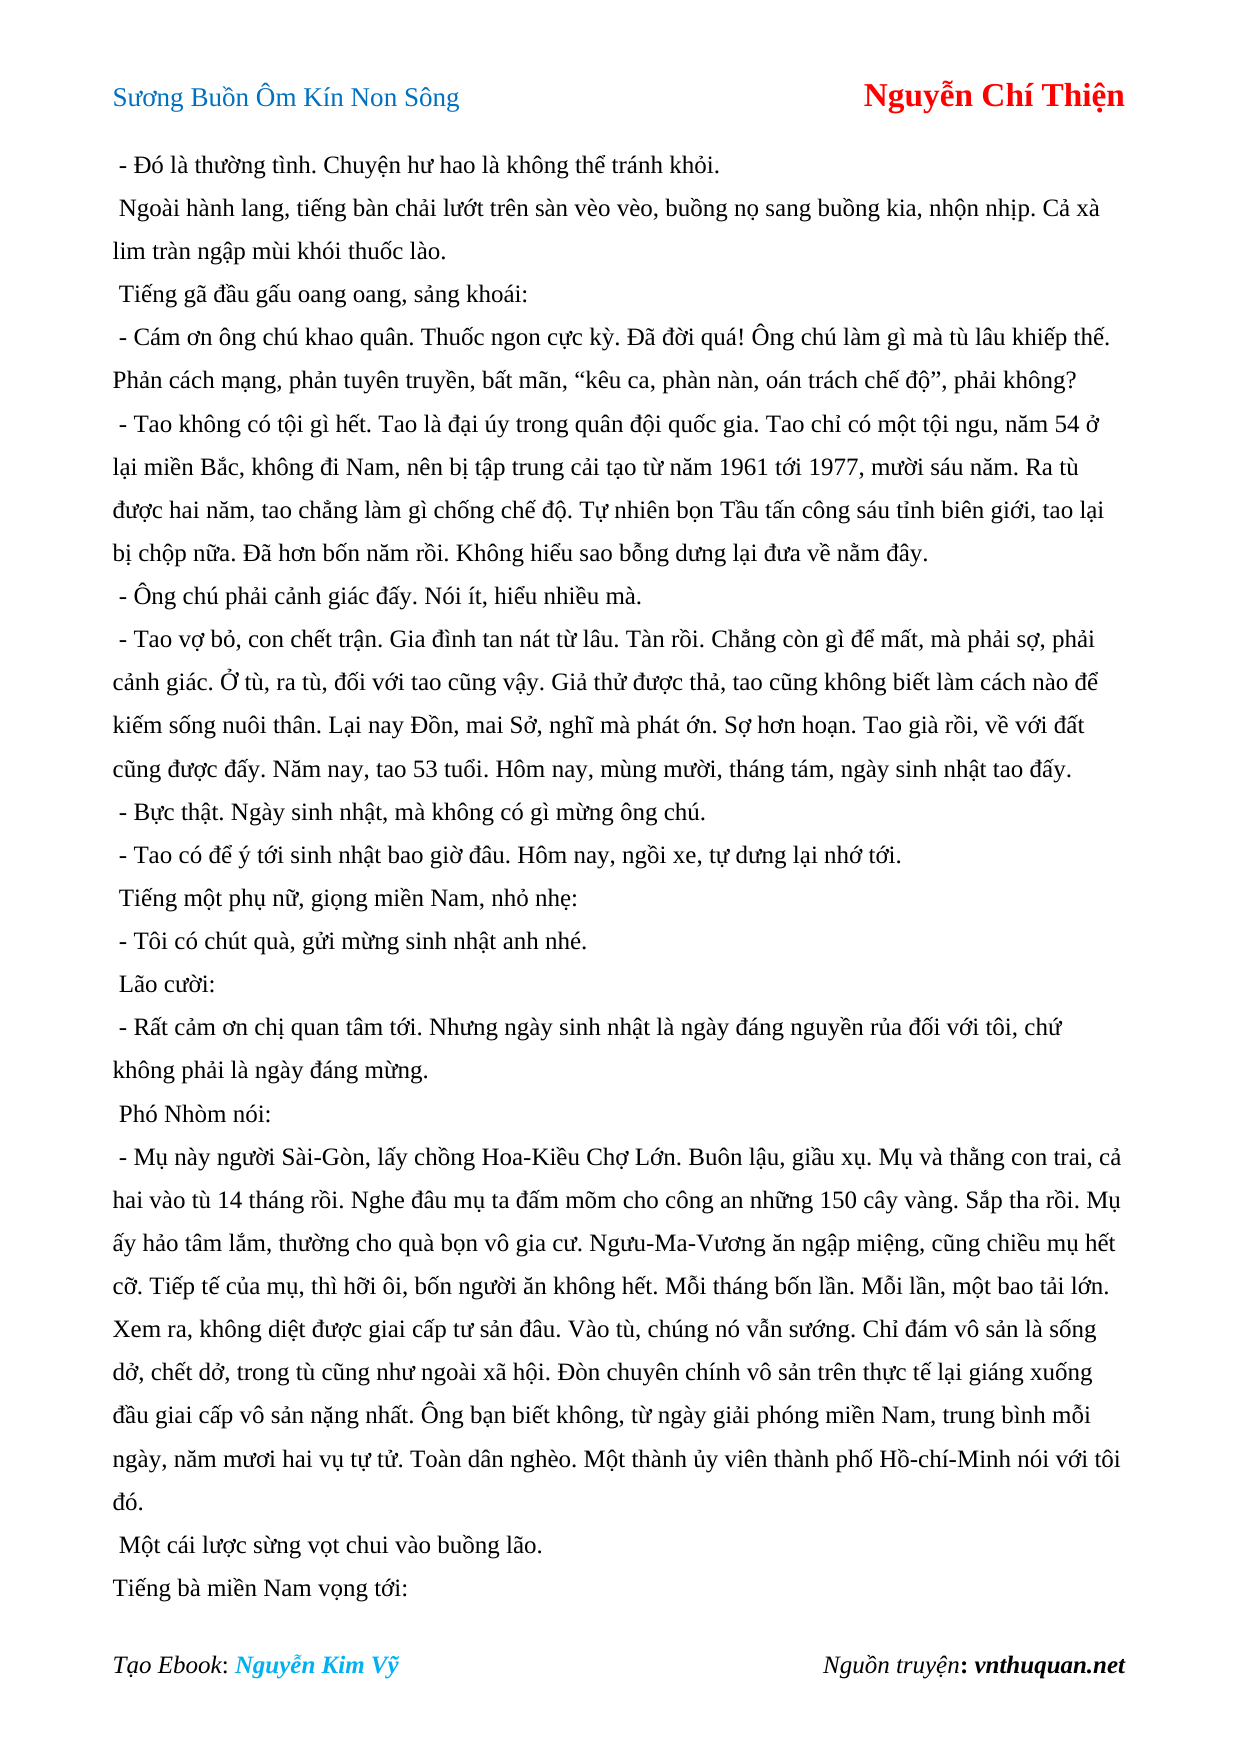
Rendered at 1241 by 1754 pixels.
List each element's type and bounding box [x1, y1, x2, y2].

text [112, 150, 1128, 1602]
